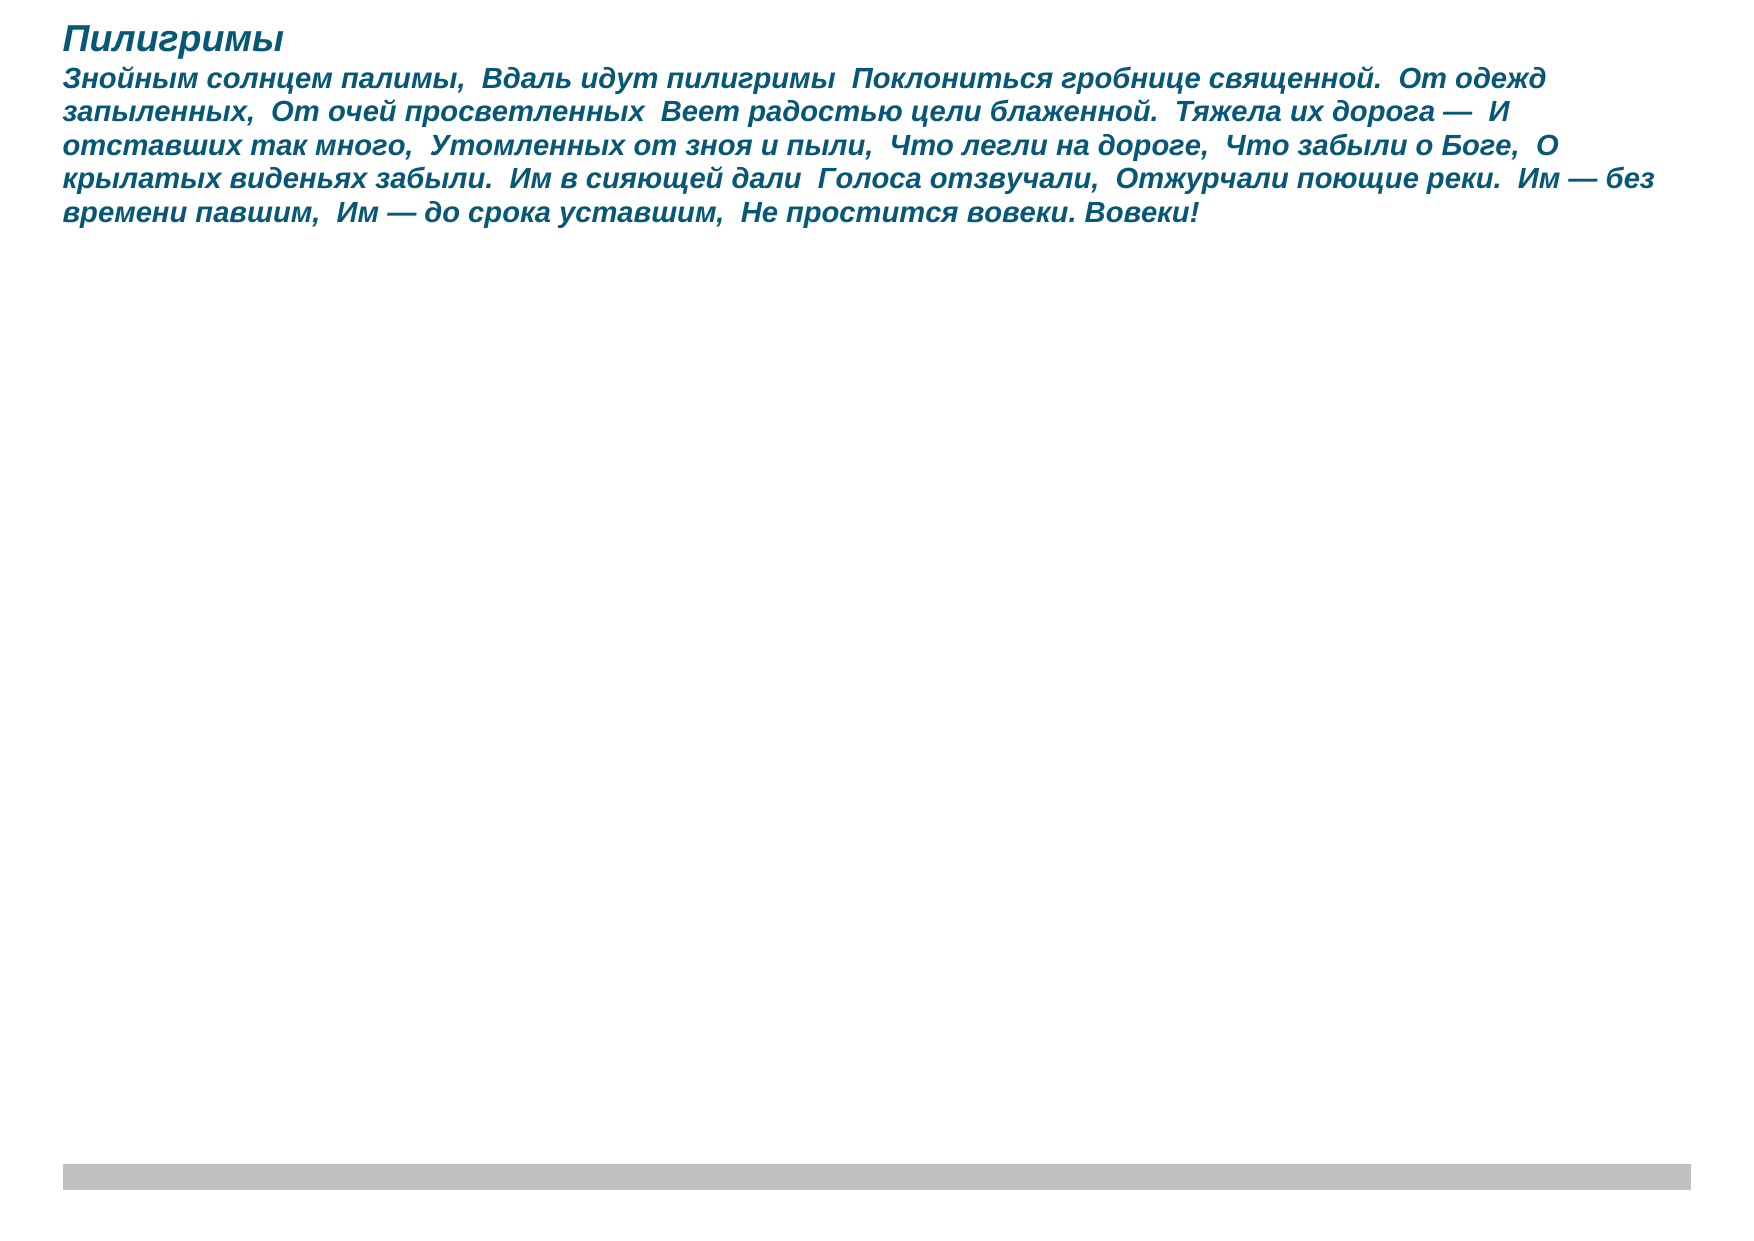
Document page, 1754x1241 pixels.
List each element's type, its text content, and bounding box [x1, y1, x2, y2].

text Знойным солнцем палимы, [62, 61, 1691, 228]
subtitle Пилигримы [62, 17, 1691, 60]
